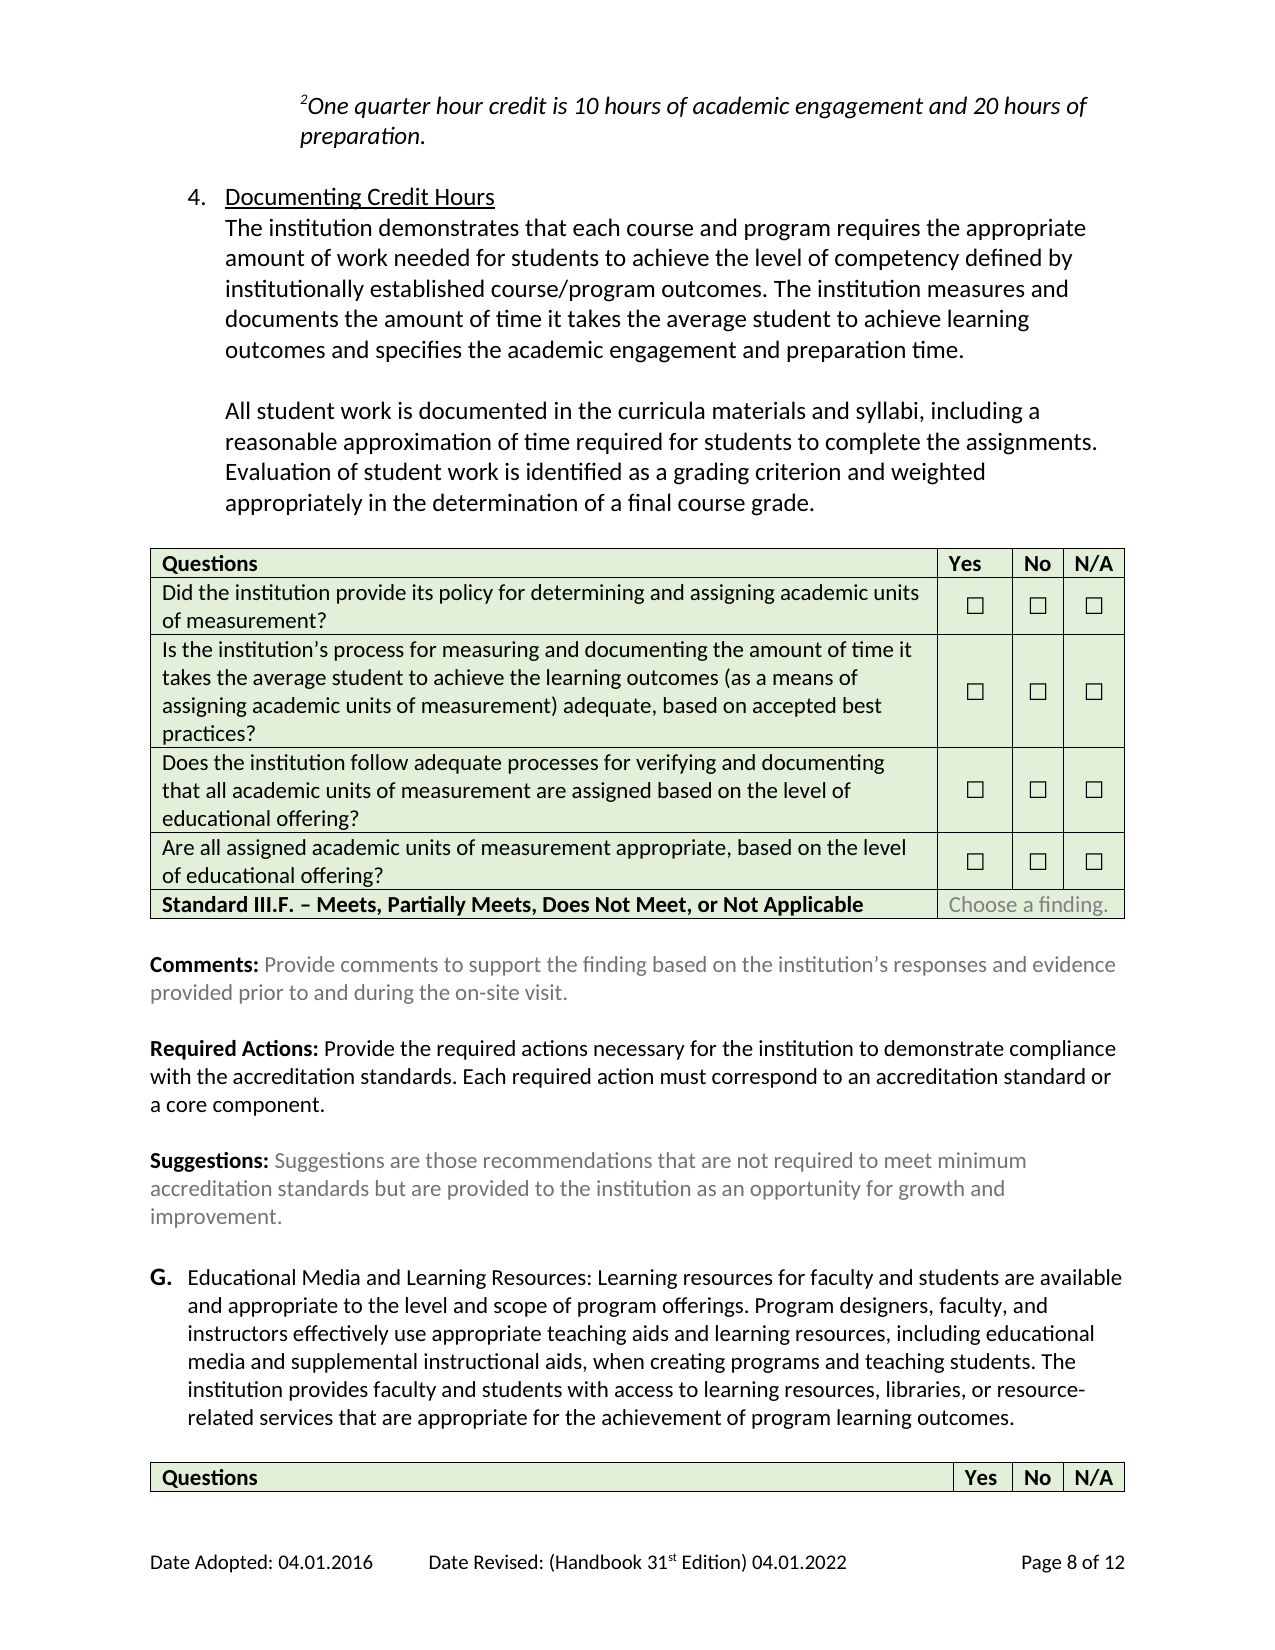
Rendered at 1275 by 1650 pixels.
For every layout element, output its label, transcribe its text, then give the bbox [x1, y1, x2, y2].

table_header Questions [151, 549, 937, 577]
text Suggestions: [150, 1146, 1125, 1230]
table_header No [1013, 1463, 1063, 1491]
table_header Questions [151, 1463, 953, 1491]
table_header N/A [1064, 549, 1124, 577]
table_cell Are all assigned academic units of measurement appropriate, based on the level of educational offering? [151, 833, 937, 889]
table_header Yes [938, 549, 1012, 577]
text Comments: [150, 919, 1125, 1006]
table_cell Does the institution follow adequate processes for verifying and documenting that all academic units of measurement are assigned based on the level of educational offering? [151, 748, 937, 832]
table_header N/A [1064, 1463, 1124, 1491]
table_cell Did the institution provide its policy for determining and assigning academic units of measurement? [151, 578, 937, 634]
table_header No [1013, 549, 1063, 577]
table_cell Is the institution’s process for measuring and documenting the amount of time it takes the average student to achieve the learning outcomes (as a means of assigning academic units of measurement) adequate, based on accepted best practices? [151, 635, 937, 747]
table_cell Standard III.F. – Meets, Partially Meets, Does Not Meet, or Not Applicable [151, 890, 937, 918]
text Required Actions: [150, 1034, 1125, 1118]
table_header Yes [954, 1463, 1012, 1491]
